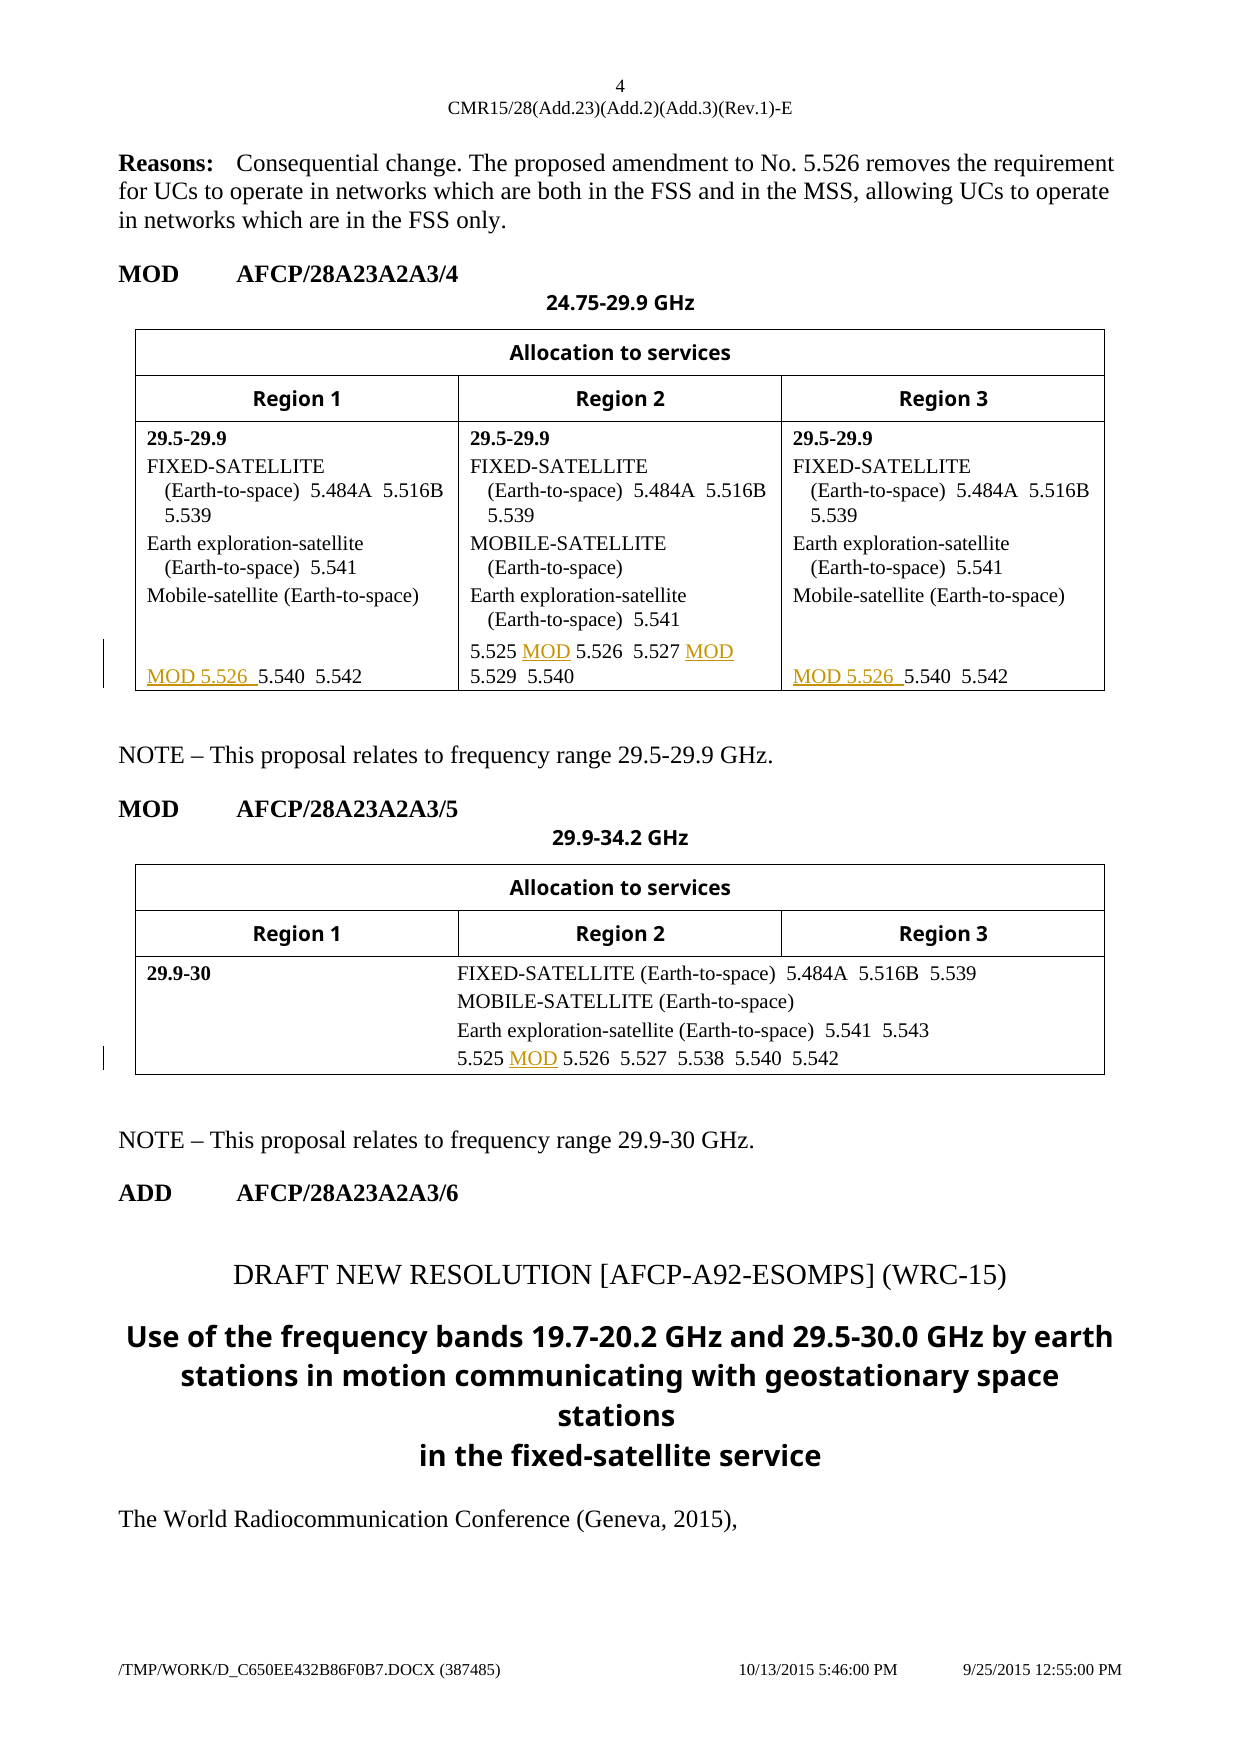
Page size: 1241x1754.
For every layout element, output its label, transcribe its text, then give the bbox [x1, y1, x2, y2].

title 29.9-34.2 GHz [118, 823, 1122, 851]
title The World Radiocommunication Conference (Geneva, 2015), [118, 1504, 1122, 1532]
table_header Allocation to services [136, 865, 1104, 910]
text ADD AFCP/28A23A2A3/6 [118, 1178, 1122, 1207]
table_cell 5.525 5.526 5.527 5.529 5.540 [459, 635, 781, 690]
table_cell 5.540 5.542 [782, 635, 1104, 690]
table_cell Region 2 [459, 376, 781, 421]
text NOTE – This proposal relates to frequency range 29.9-30 GHz. [118, 1125, 1122, 1153]
text MOD AFCP/28A23A2A3/4 [118, 259, 1122, 288]
table_cell 29.5-29.9 FIXED-SATELLITE (Earth-to-space) 5.484A 5.516B 5.539 Earth exploration-satellite (Earth-to-space) 5.541 Mobile-satellite (Earth-to-space) [782, 422, 1104, 635]
text Reasons: Consequential change. The proposed amendment to No. 5.526 removes the requirement for UCs to operate in networks which are both in the FSS and in the MSS, allowing UCs to operate in networks which are in the FSS only. [118, 148, 1122, 234]
table_cell Region 3 [782, 911, 1104, 956]
table_cell Region 3 [782, 376, 1104, 421]
table_cell 5.540 5.542 [136, 635, 458, 690]
table_header Allocation to services [136, 330, 1104, 375]
table_cell Region 1 [136, 376, 458, 421]
title Use of the frequency bands 19.7-20.2 GHz and 29.5-30.0 GHz by earth stations in motion communicating with geostationary space stations in the fixed-satellite service [118, 1316, 1122, 1474]
table_cell 29.9-30 FIXED-SATELLITE (Earth-to-space) 5.484A 5.516B 5.539 MOBILE-SATELLITE (Earth-to-space) Earth exploration-satellite (Earth-to-space) 5.541 5.543 5.525 5.526 5.527 5.538 5.540 5.542 [136, 957, 1104, 1074]
table_cell Region 2 [459, 911, 781, 956]
text Draft New Resolution [AFCP-A92-ESOMPS] (Wrc-15) [118, 1257, 1122, 1291]
text NOTE – This proposal relates to frequency range 29.5-29.9 GHz. [118, 740, 1122, 769]
table_cell 29.5-29.9 FIXED-SATELLITE (Earth-to-space) 5.484A 5.516B 5.539 Earth exploration-satellite (Earth-to-space) 5.541 Mobile-satellite (Earth-to-space) [136, 422, 458, 635]
table_cell 29.5-29.9 FIXED-SATELLITE (Earth-to-space) 5.484A 5.516B 5.539 MOBILE-SATELLITE (Earth-to-space) Earth exploration-satellite (Earth-to-space) 5.541 [459, 422, 781, 635]
table_cell Region 1 [136, 911, 458, 956]
text MOD AFCP/28A23A2A3/5 [118, 794, 1122, 823]
title 24.75-29.9 GHz [118, 288, 1122, 316]
